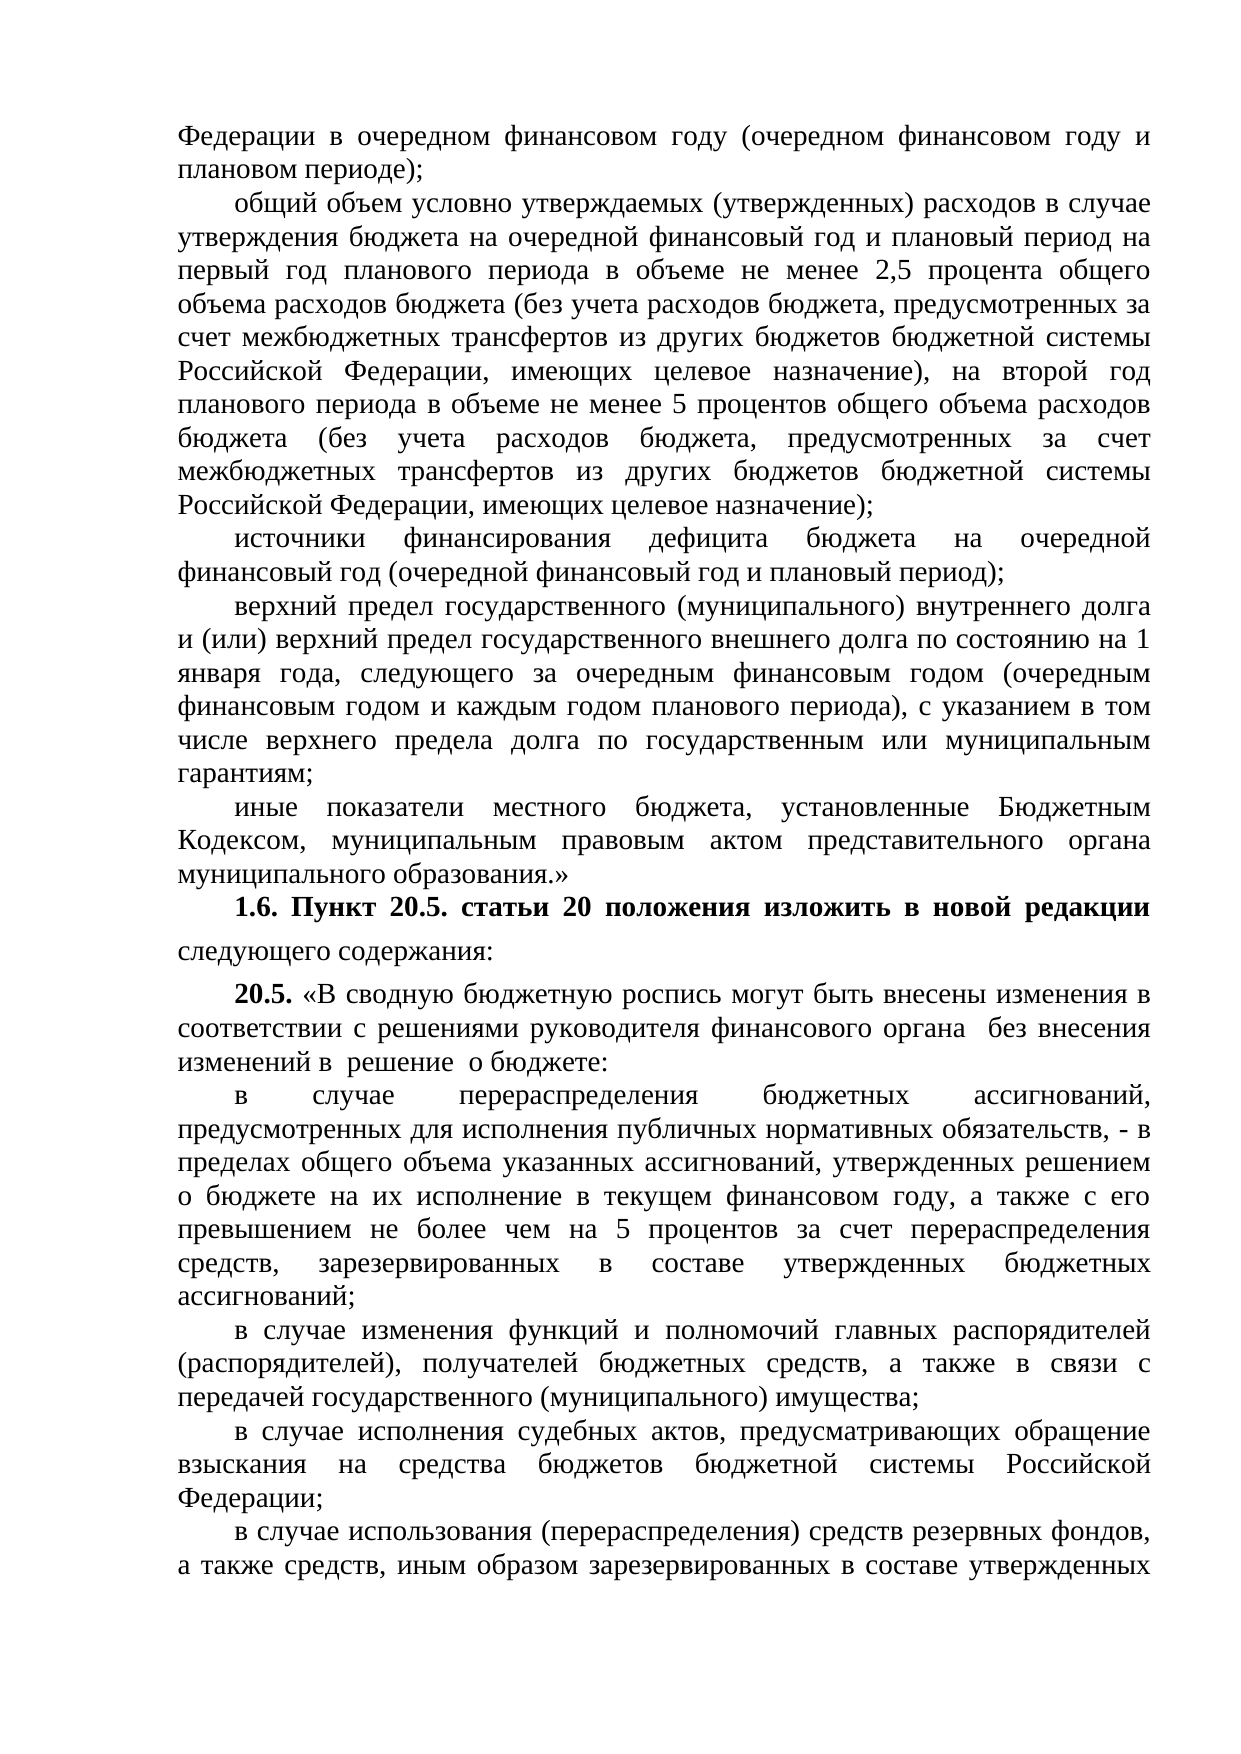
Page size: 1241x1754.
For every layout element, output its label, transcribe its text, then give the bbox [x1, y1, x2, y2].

text 20.5. «В сводную бюджетную роспись могут быть внесены изменения в соответствии с решениями руководителя финансового органа без внесения изменений в решение о бюджете: [177, 977, 1152, 1077]
text в случае исполнения судебных актов, предусматривающих обращение взыскания на средства бюджетов бюджетной системы Российской Федерации; [177, 1413, 1152, 1513]
text источники финансирования дефицита бюджета на очередной финансовый год (очередной финансовый год и плановый период); [177, 521, 1152, 588]
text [177, 118, 1152, 185]
text иные показатели местного бюджета, установленные Бюджетным Кодексом, муниципальным правовым актом представительного органа муниципального образования.» [177, 789, 1152, 889]
text в случае изменения функций и полномочий главных распорядителей (распорядителей), получателей бюджетных средств, а также в связи с передачей государственного (муниципального) имущества; [177, 1312, 1152, 1413]
text в случае перераспределения бюджетных ассигнований, предусмотренных для исполнения публичных нормативных обязательств, - в пределах общего объема указанных ассигнований, утвержденных решением о бюджете на их исполнение в текущем финансовом году, а также с его превышением не более чем на 5 процентов за счет перераспределения средств, зарезервированных в составе утвержденных бюджетных ассигнований; [177, 1077, 1152, 1312]
text верхний предел государственного (муниципального) внутреннего долга и (или) верхний предел государственного внешнего долга по состоянию на 1 января года, следующего за очередным финансовым годом (очередным финансовым годом и каждым годом планового периода), с указанием в том числе верхнего предела долга по государственным или муниципальным гарантиям; [177, 588, 1152, 789]
text общий объем условно утверждаемых (утвержденных) расходов в случае утверждения бюджета на очередной финансовый год и плановый период на первый год планового периода в объеме не менее 2,5 процента общего объема расходов бюджета (без учета расходов бюджета, предусмотренных за счет межбюджетных трансфертов из других бюджетов бюджетной системы Российской Федерации, имеющих целевое назначение), на второй год планового периода в объеме не менее 5 процентов общего объема расходов бюджета (без учета расходов бюджета, предусмотренных за счет межбюджетных трансфертов из других бюджетов бюджетной системы Российской Федерации, имеющих целевое назначение); [177, 185, 1152, 521]
text 1.6. Пункт 20.5. статьи 20 положения изложить в новой редакции следующего содержания: [177, 889, 1152, 967]
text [177, 1513, 1152, 1580]
